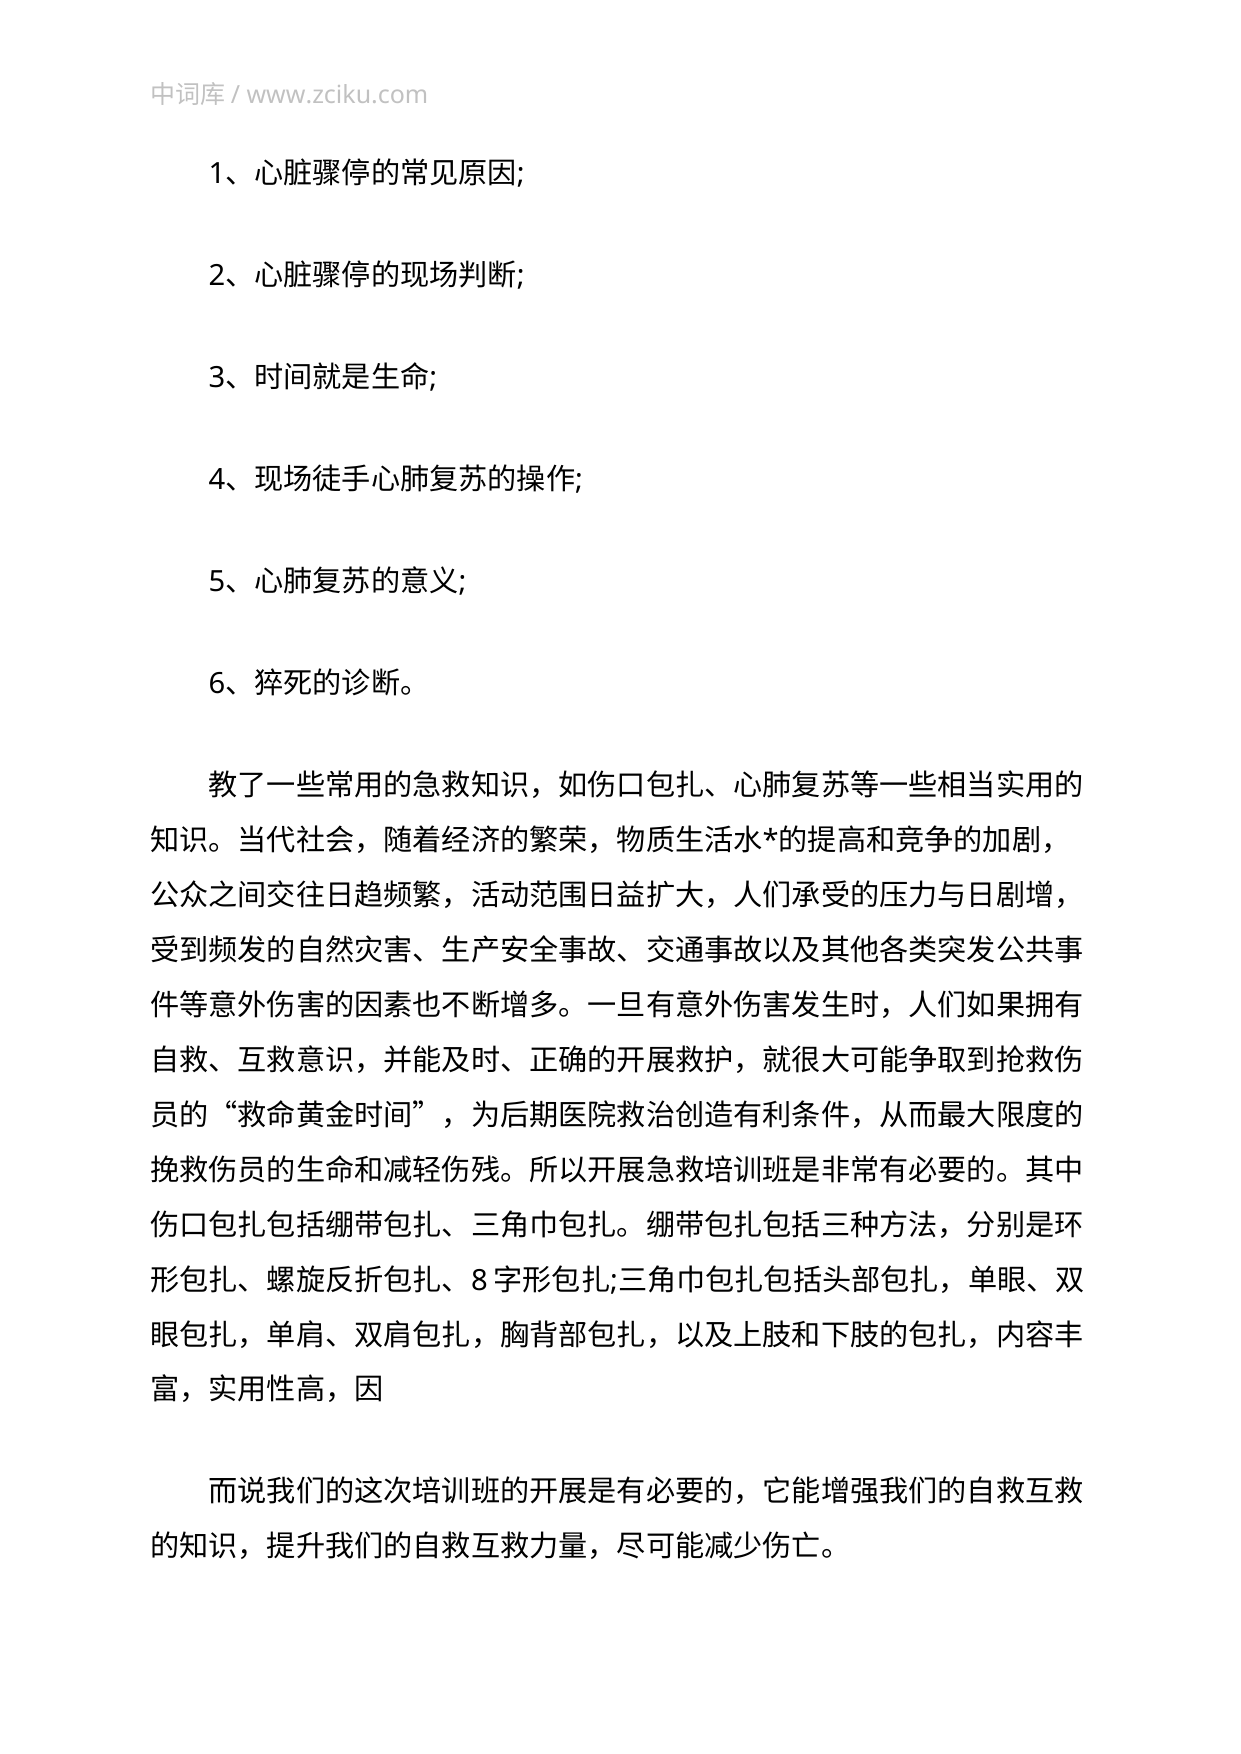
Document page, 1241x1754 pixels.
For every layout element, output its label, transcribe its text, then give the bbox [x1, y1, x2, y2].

text 2、心脏骤停的现场判断; [150, 252, 1090, 294]
text 而说我们的这次培训班的开展是有必要的，它能增强我们的自救互救的知识，提升我们的自救互救力量，尽可能减少伤亡。 [150, 1468, 1090, 1565]
text 4、现场徒手心肺复苏的操作; [150, 456, 1090, 498]
text 教了一些常用的急救知识，如伤口包扎、心肺复苏等一些相当实用的知识。当代社会，随着经济的繁荣，物质生活水*的提高和竞争的加剧，公众之间交往日趋频繁，活动范围日益扩大，人们承受的压力与日剧增，受到频发的自然灾害、生产安全事故、交通事故以及其他各类突发公共事件等意外伤害的因素也不断增多。一旦有意外伤害发生时，人们如果拥有自救、互救意识，并能及时、正确的开展救护，就很大可能争取到抢救伤员的“救命黄金时间”，为后期医院救治创造有利条件，从而最大限度的挽救伤员的生命和减轻伤残。所以开展急救培训班是非常有必要的。其中伤口包扎包括绷带包扎、三角巾包扎。绷带包扎包括三种方法，分别是环形包扎、螺旋反折包扎、8字形包扎;三角巾包扎包括头部包扎，单眼、双眼包扎，单肩、双肩包扎，胸背部包扎，以及上肢和下肢的包扎，内容丰富，实用性高，因 [150, 762, 1090, 1408]
text 6、猝死的诊断。 [150, 660, 1090, 702]
text 1、心脏骤停的常见原因; [150, 150, 1090, 192]
text 5、心肺复苏的意义; [150, 558, 1090, 600]
text 3、时间就是生命; [150, 354, 1090, 396]
